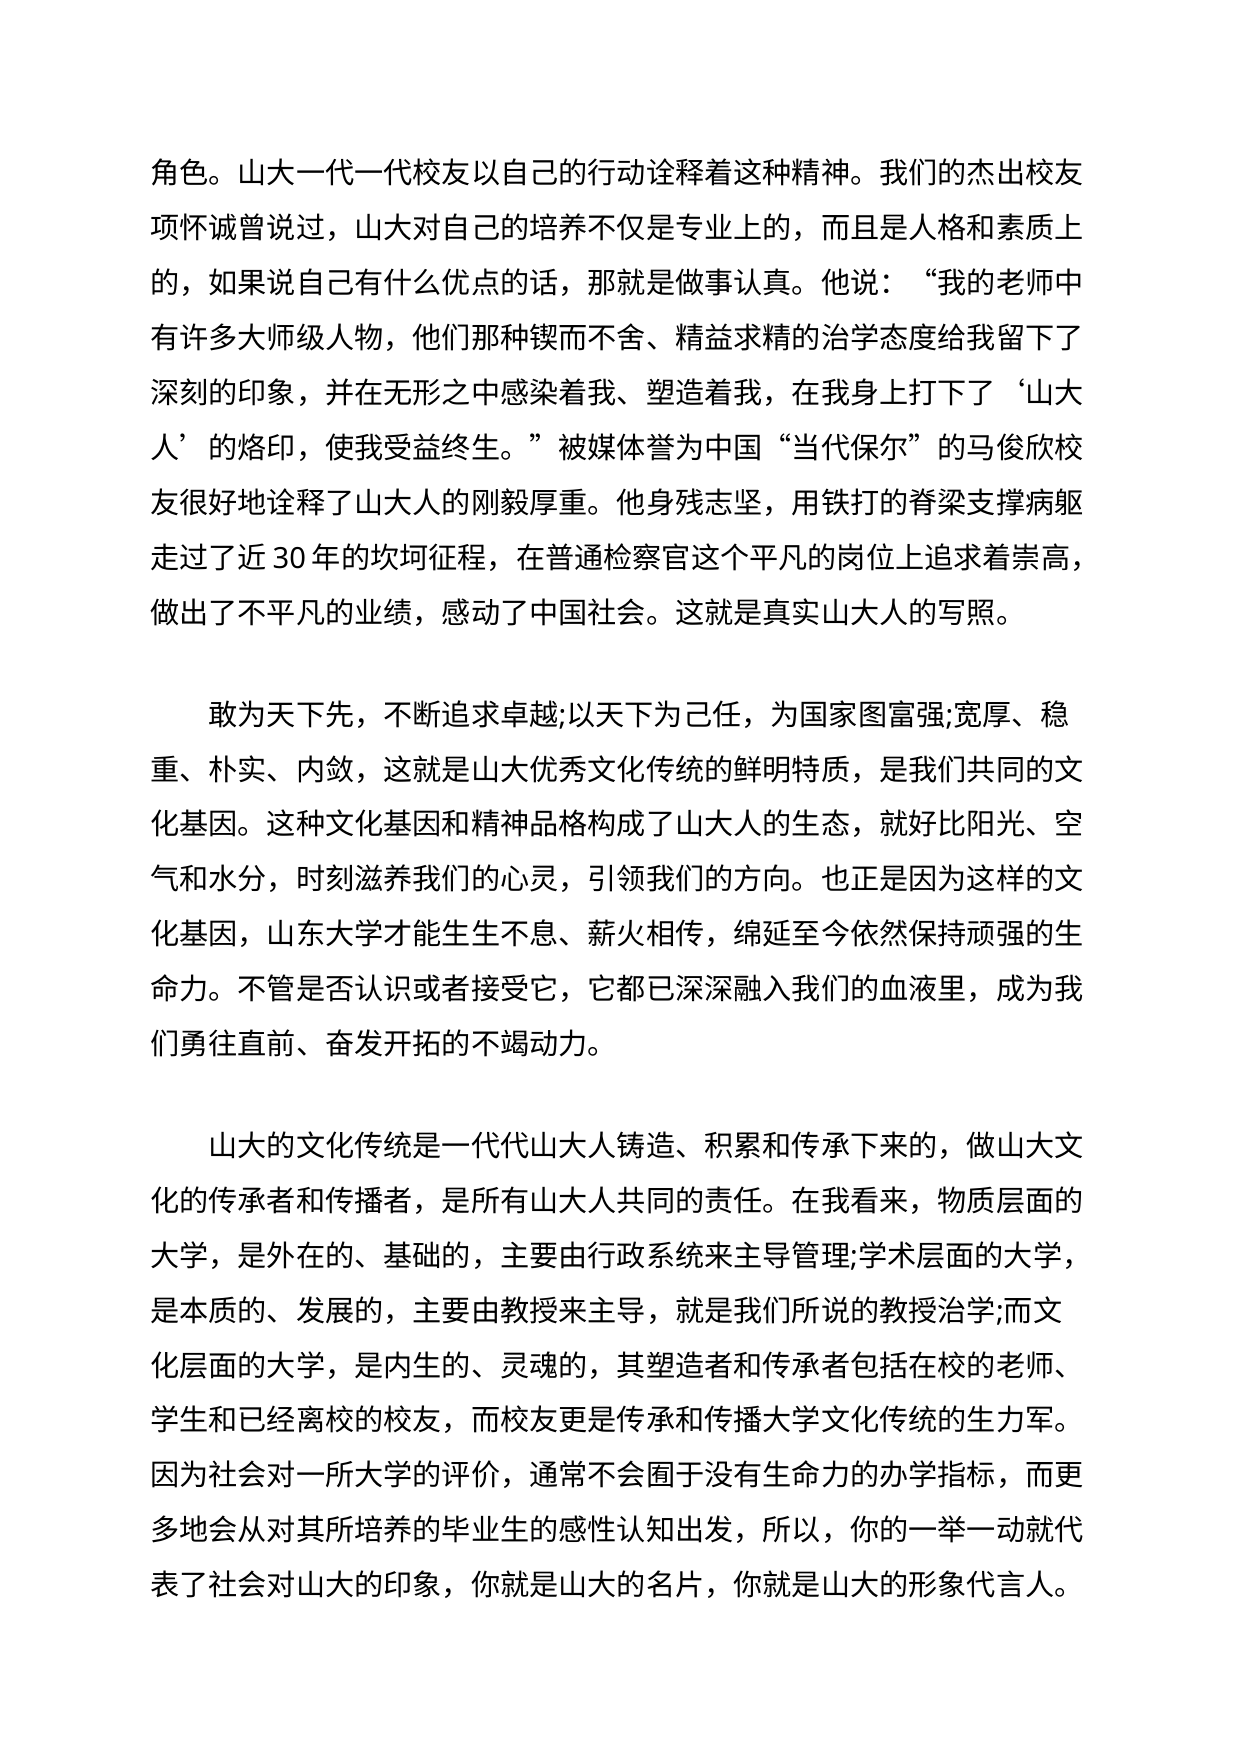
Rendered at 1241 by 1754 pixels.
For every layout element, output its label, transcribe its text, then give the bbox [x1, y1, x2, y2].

text 敢为天下先，不断追求卓越;以天下为己任，为国家图富强;宽厚、稳重、朴实、内敛，这就是山大优秀文化传统的鲜明特质，是我们共同的文化基因。这种文化基因和精神品格构成了山大人的生态，就好比阳光、空气和水分，时刻滋养我们的心灵，引领我们的方向。也正是因为这样的文化基因，山东大学才能生生不息、薪火相传，绵延至今依然保持顽强的生命力。不管是否认识或者接受它，它都已深深融入我们的血液里，成为我们勇往直前、奋发开拓的不竭动力。 [150, 691, 1090, 1063]
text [150, 150, 1090, 632]
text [150, 1122, 1090, 1604]
